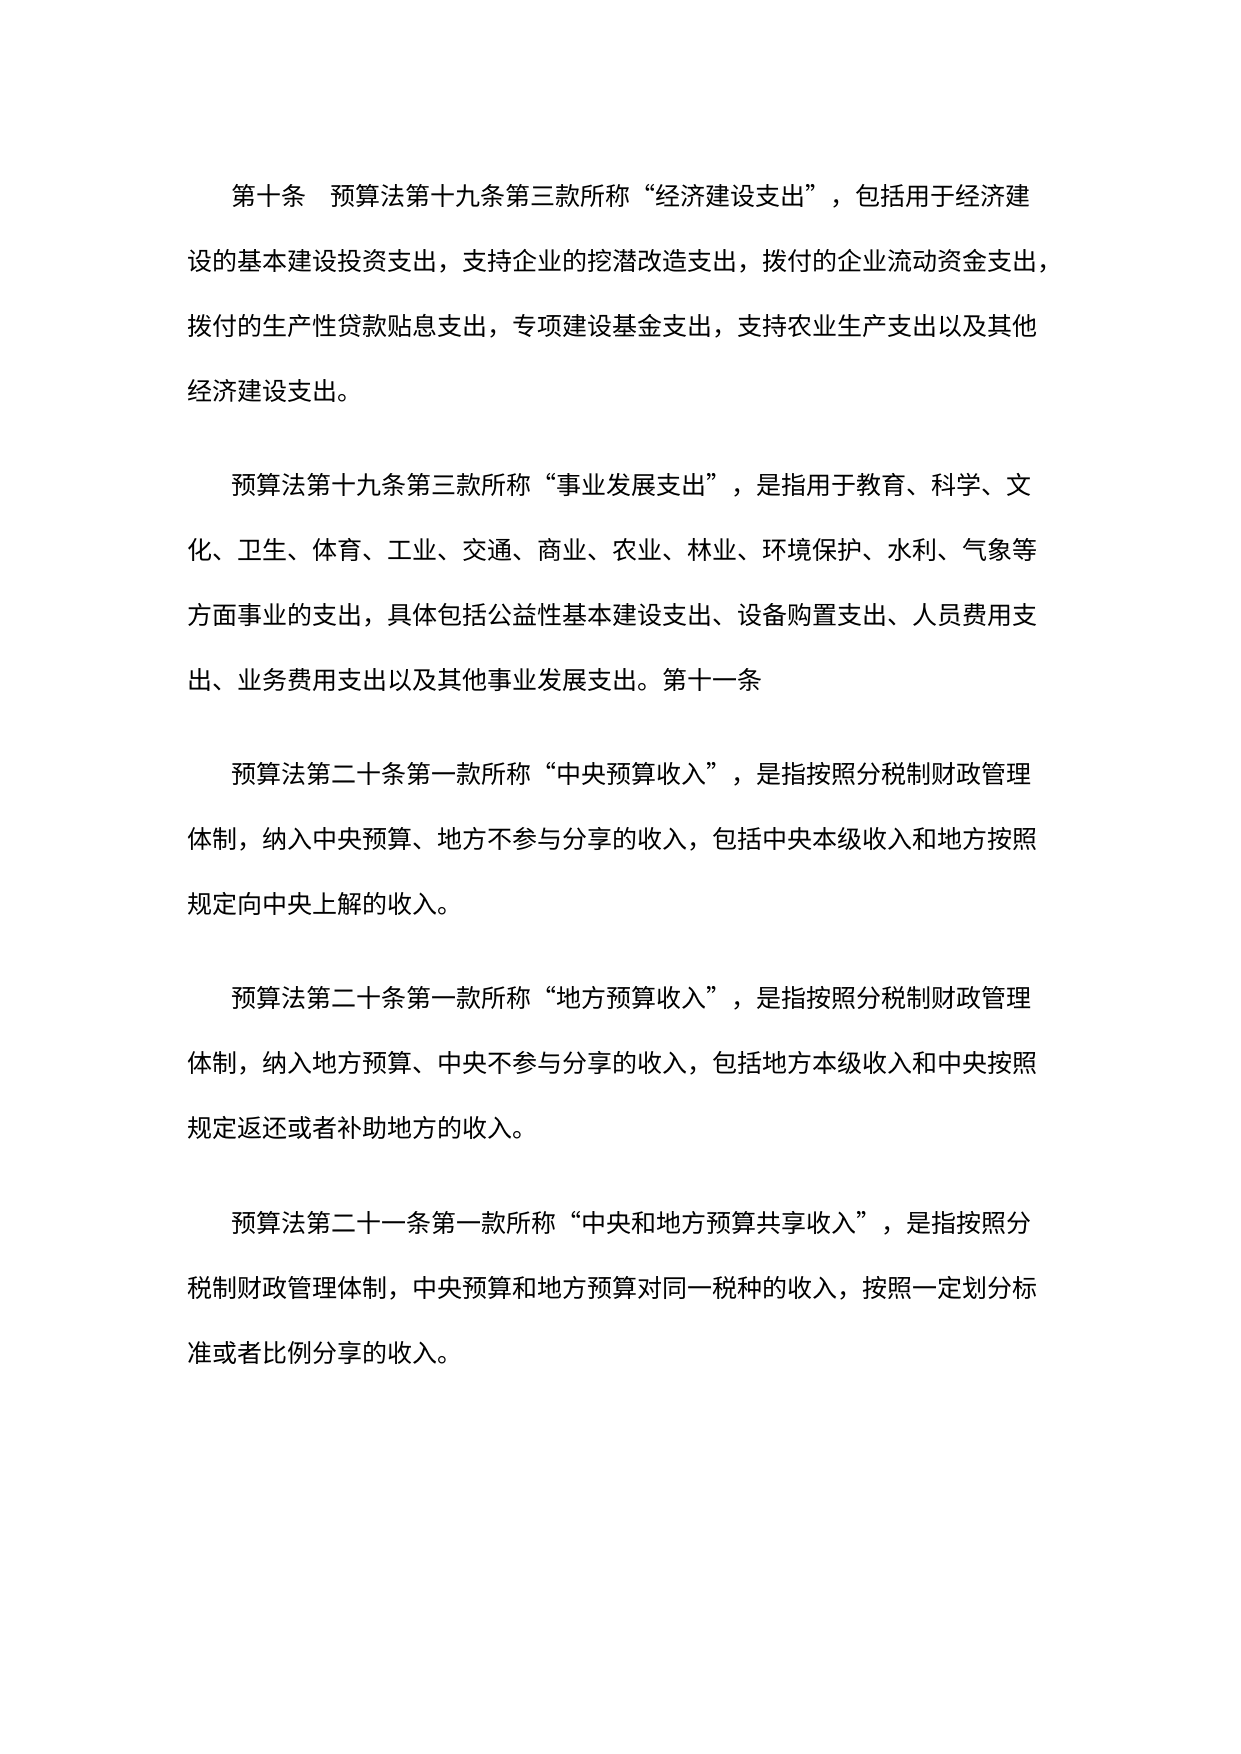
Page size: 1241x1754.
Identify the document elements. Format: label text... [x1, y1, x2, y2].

text 预算法第二十条第一款所称“地方预算收入”，是指按照分税制财政管理体制，纳入地方预算、中央不参与分享的收入，包括地方本级收入和中央按照规定返还或者补助地方的收入。 [187, 964, 1053, 1159]
text 预算法第十九条第三款所称“事业发展支出”，是指用于教育、科学、文化、卫生、体育、工业、交通、商业、农业、林业、环境保护、水利、气象等方面事业的支出，具体包括公益性基本建设支出、设备购置支出、人员费用支出、业务费用支出以及其他事业发展支出。第十一条 [187, 451, 1053, 711]
text 预算法第二十条第一款所称“中央预算收入”，是指按照分税制财政管理体制，纳入中央预算、地方不参与分享的收入，包括中央本级收入和地方按照规定向中央上解的收入。 [187, 740, 1053, 935]
text 第十条 预算法第十九条第三款所称“经济建设支出”，包括用于经济建设的基本建设投资支出，支持企业的挖潜改造支出，拨付的企业流动资金支出，拨付的生产性贷款贴息支出，专项建设基金支出，支持农业生产支出以及其他经济建设支出。 [187, 162, 1053, 422]
text 预算法第二十一条第一款所称“中央和地方预算共享收入”，是指按照分税制财政管理体制，中央预算和地方预算对同一税种的收入，按照一定划分标准或者比例分享的收入。 [187, 1189, 1053, 1384]
